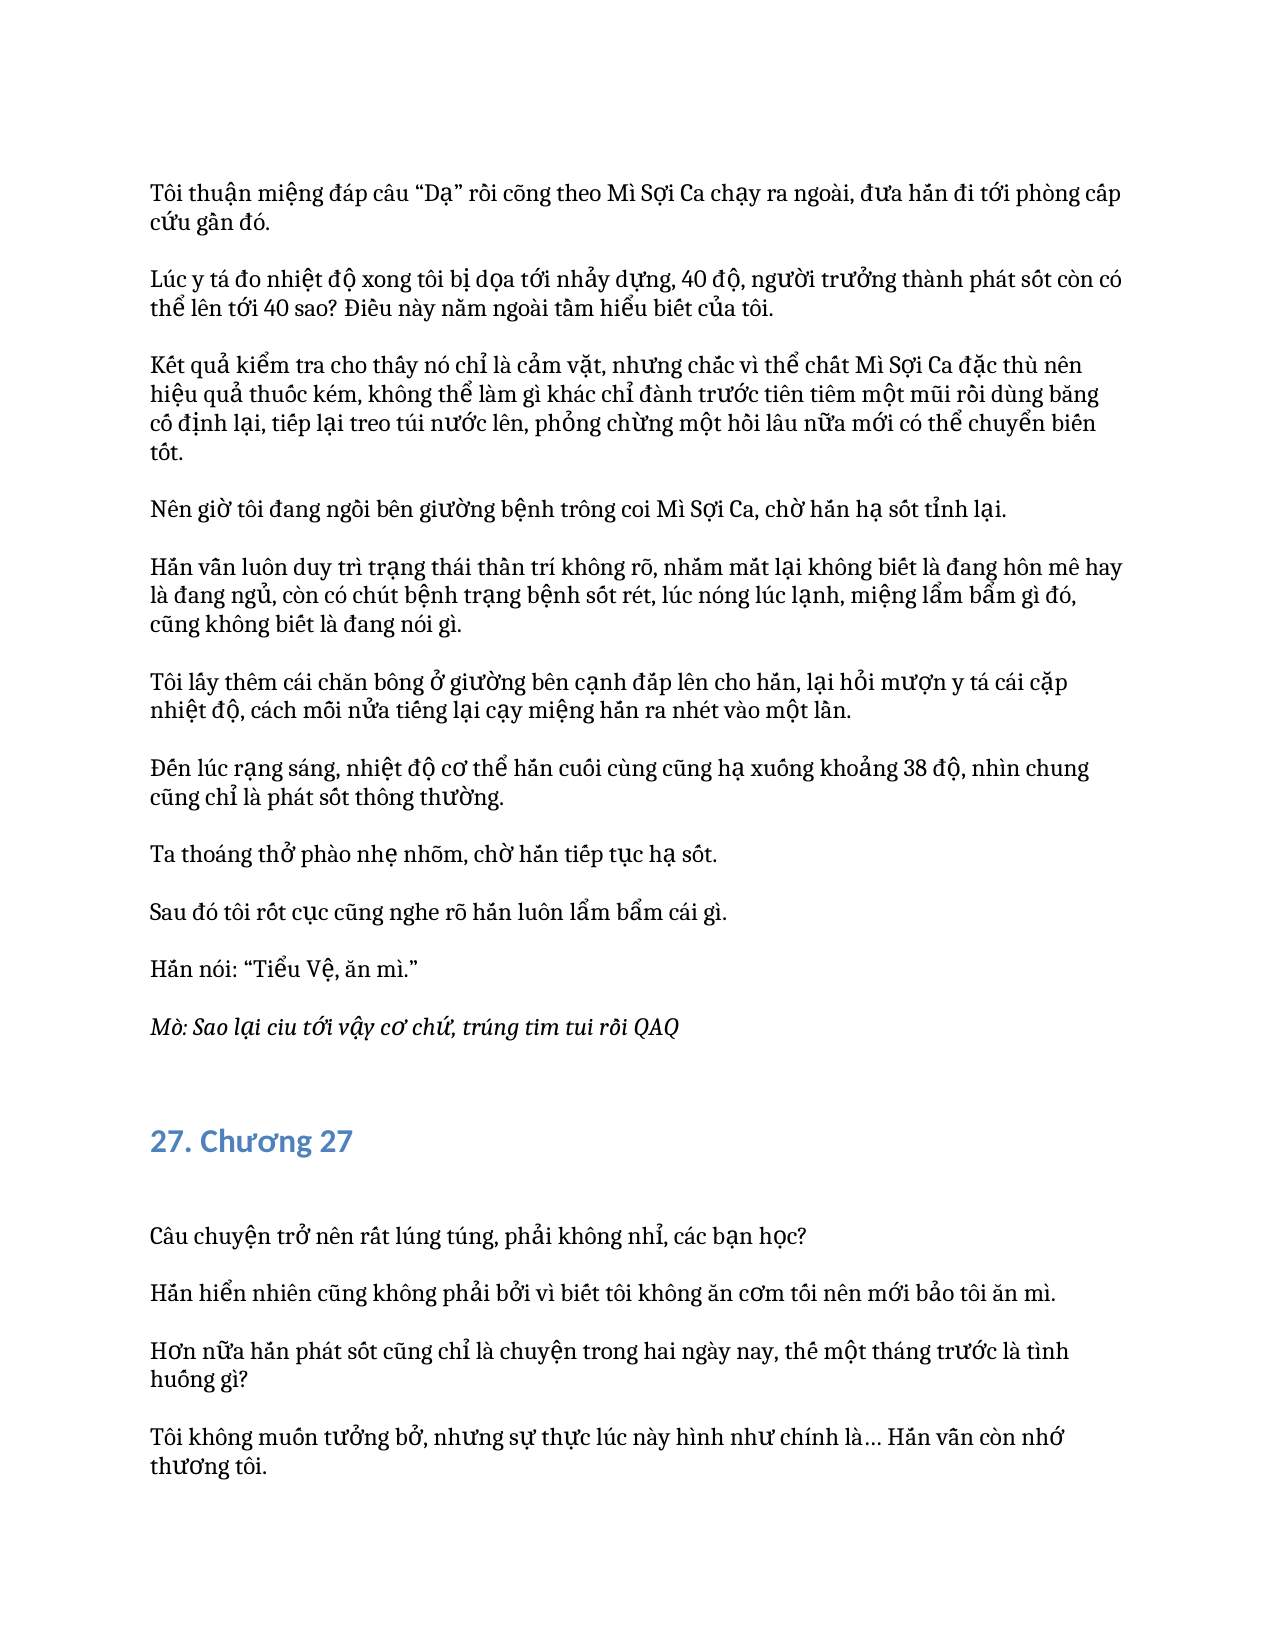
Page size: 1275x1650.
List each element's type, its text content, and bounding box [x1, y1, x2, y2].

subtitle 27. Chương 27 [150, 1119, 1125, 1160]
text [150, 1164, 1125, 1480]
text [150, 150, 1125, 1099]
